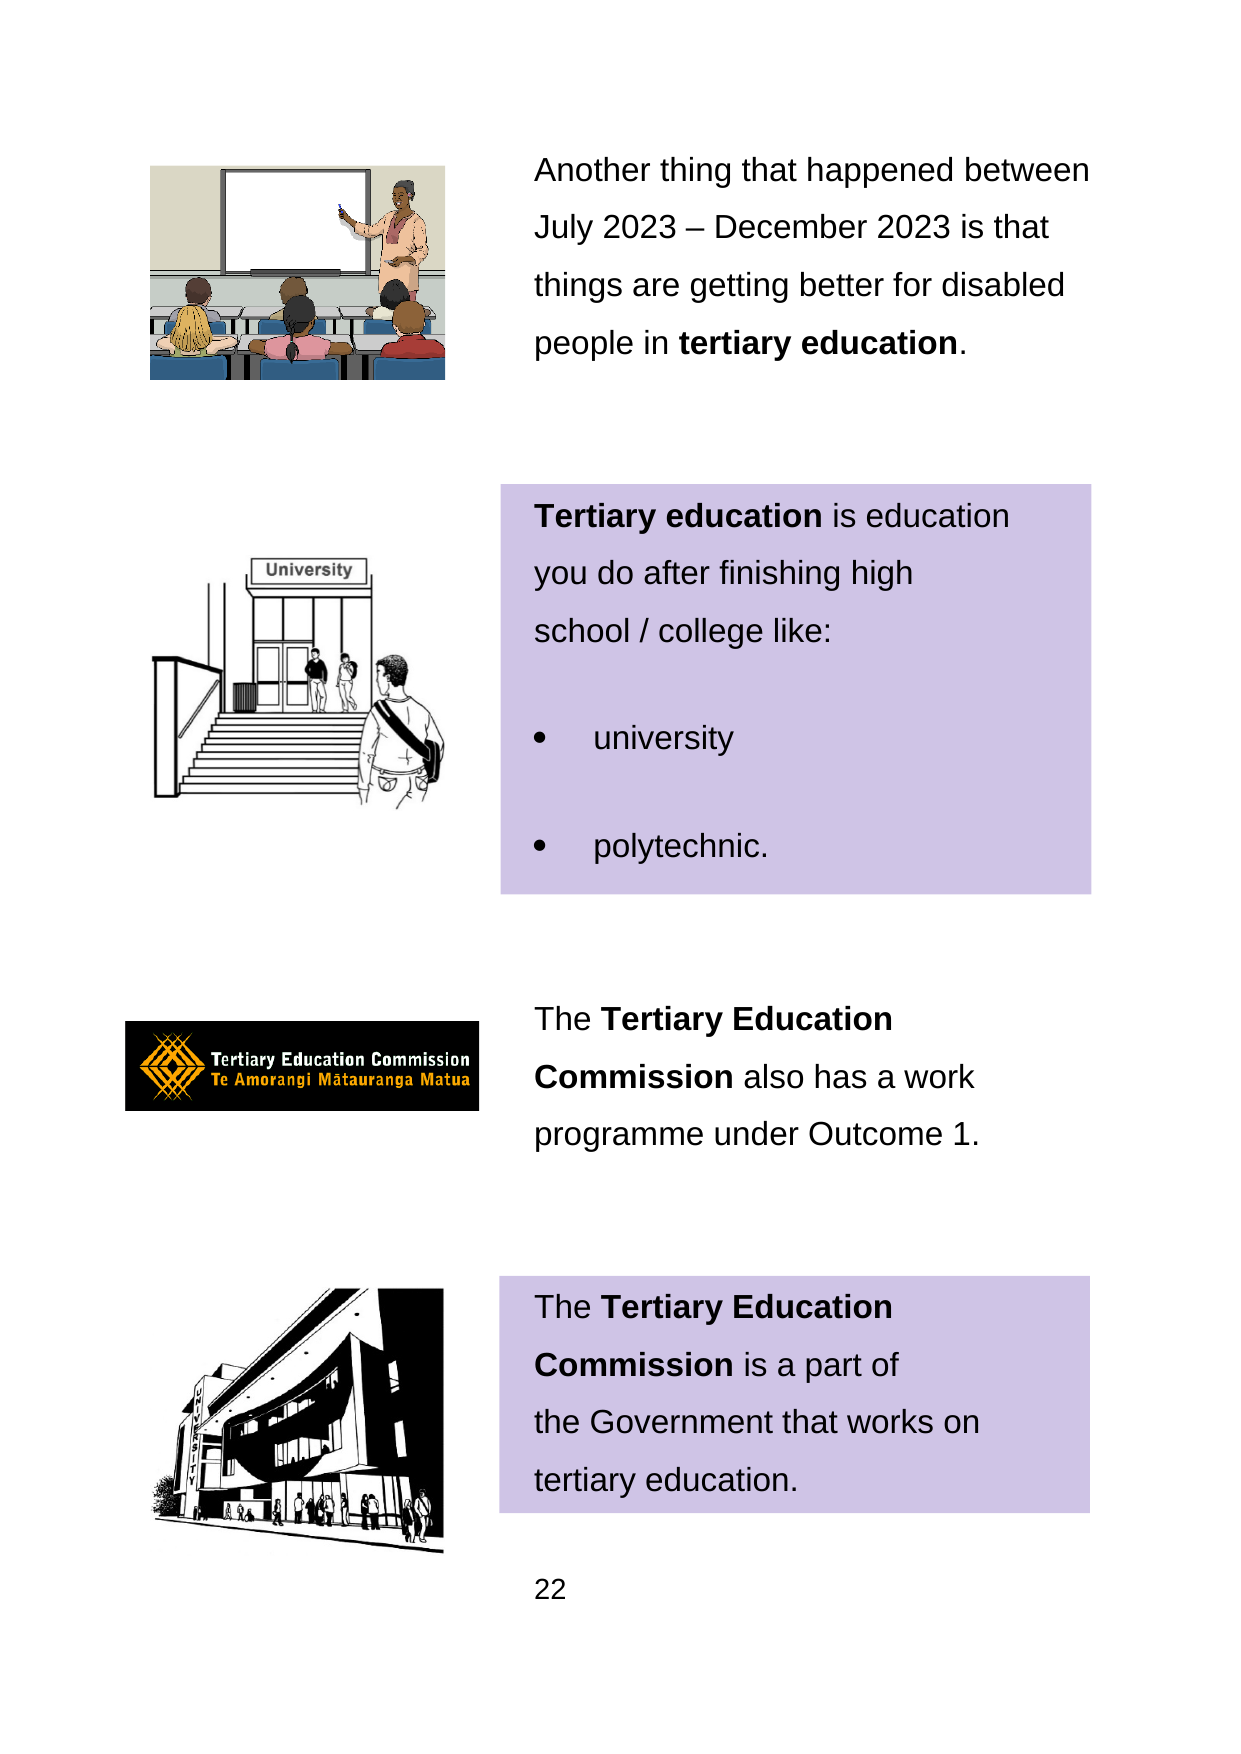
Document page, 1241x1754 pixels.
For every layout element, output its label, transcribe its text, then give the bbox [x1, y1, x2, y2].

text Tertiary education is education [534, 496, 1090, 534]
text you do after finishing high school / college like: [534, 553, 1090, 649]
picture [150, 165, 446, 380]
picture [125, 1021, 480, 1111]
text The Tertiary Education Commission is a part of the Government that works on tertiary education. [534, 1287, 1090, 1498]
text The Tertiary Education Commission also has a work programme under Outcome 1. [534, 999, 1090, 1153]
picture [150, 1287, 446, 1556]
list polytechnic. [534, 826, 1090, 865]
picture [150, 555, 446, 811]
text Another thing that happened between July 2023 – December 2023 is that things are getting better for disabled people in tertiary education. [534, 150, 1090, 361]
list university [534, 718, 1090, 757]
